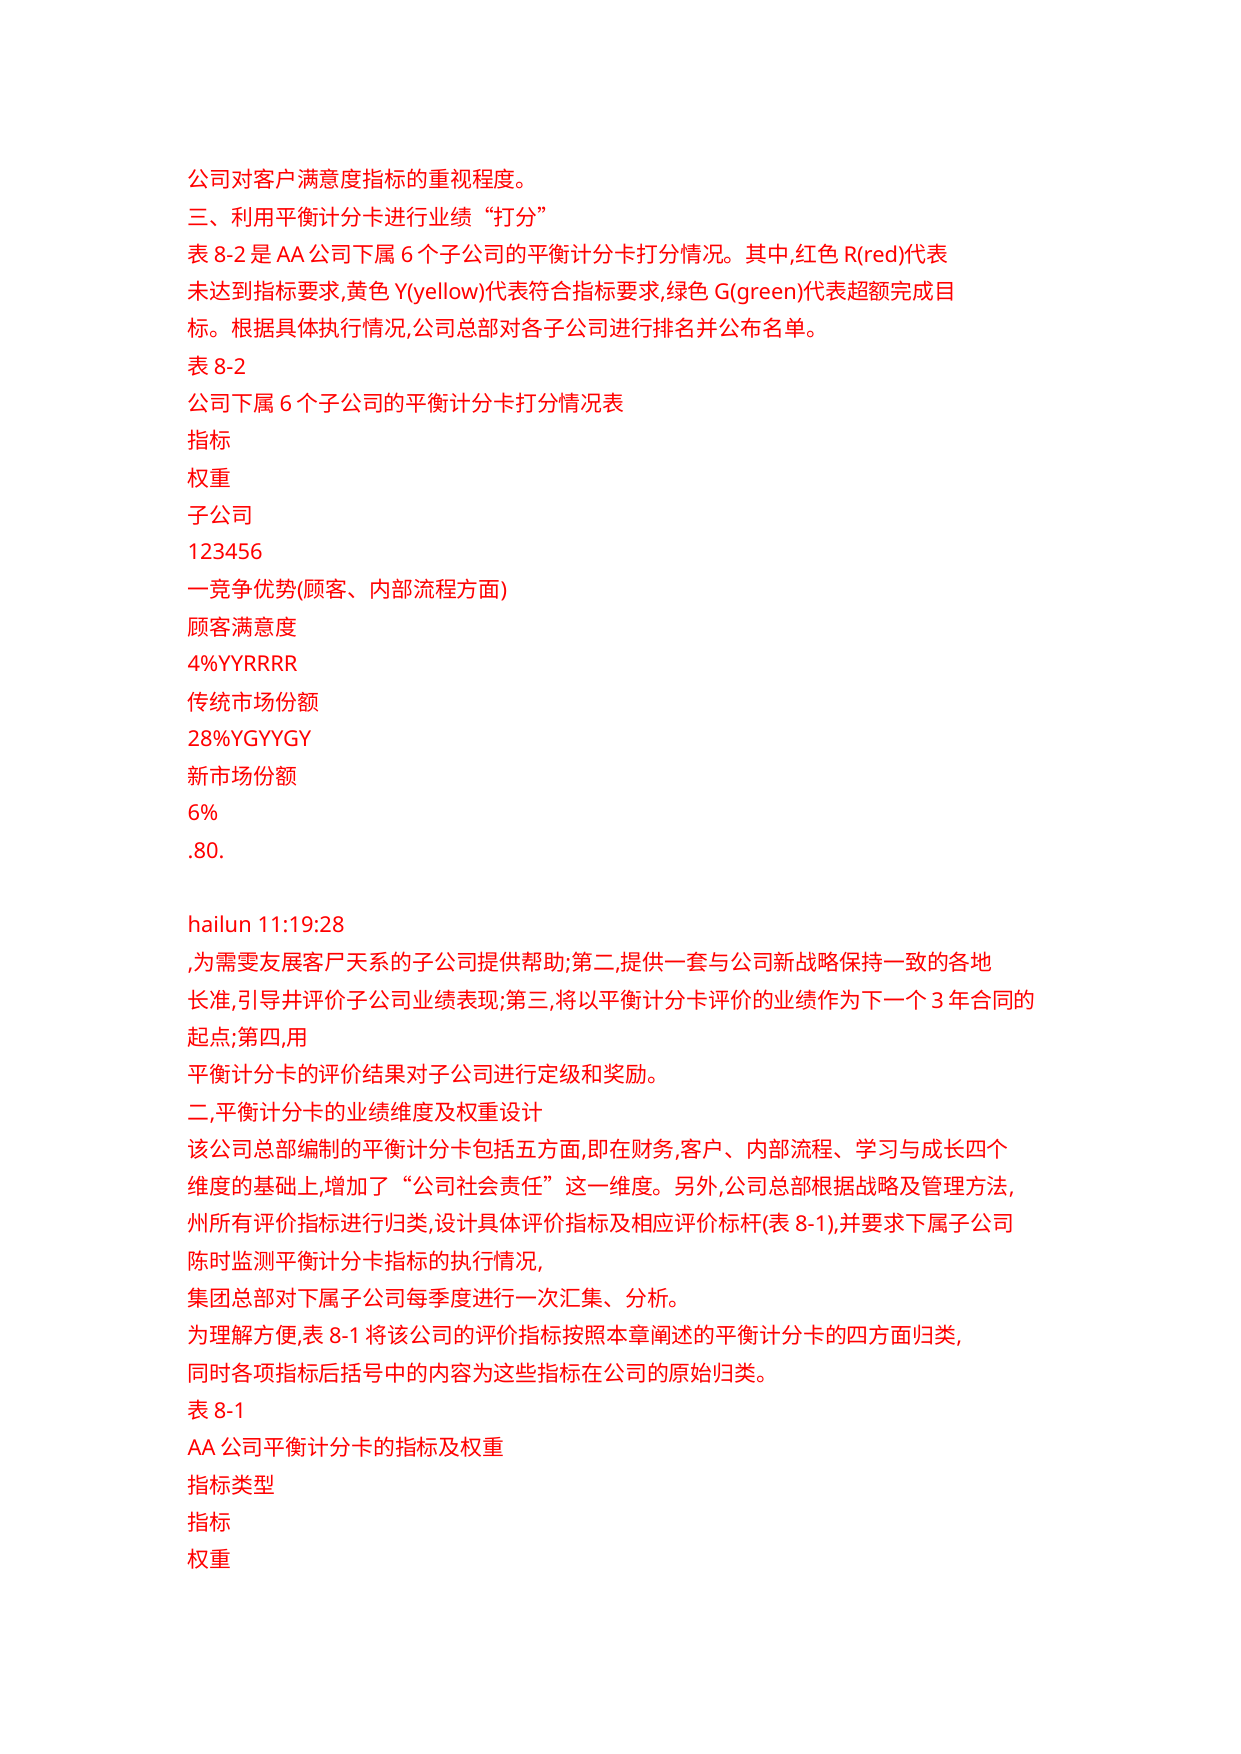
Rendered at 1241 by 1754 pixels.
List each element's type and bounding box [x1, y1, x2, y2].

text [187, 162, 1053, 1574]
